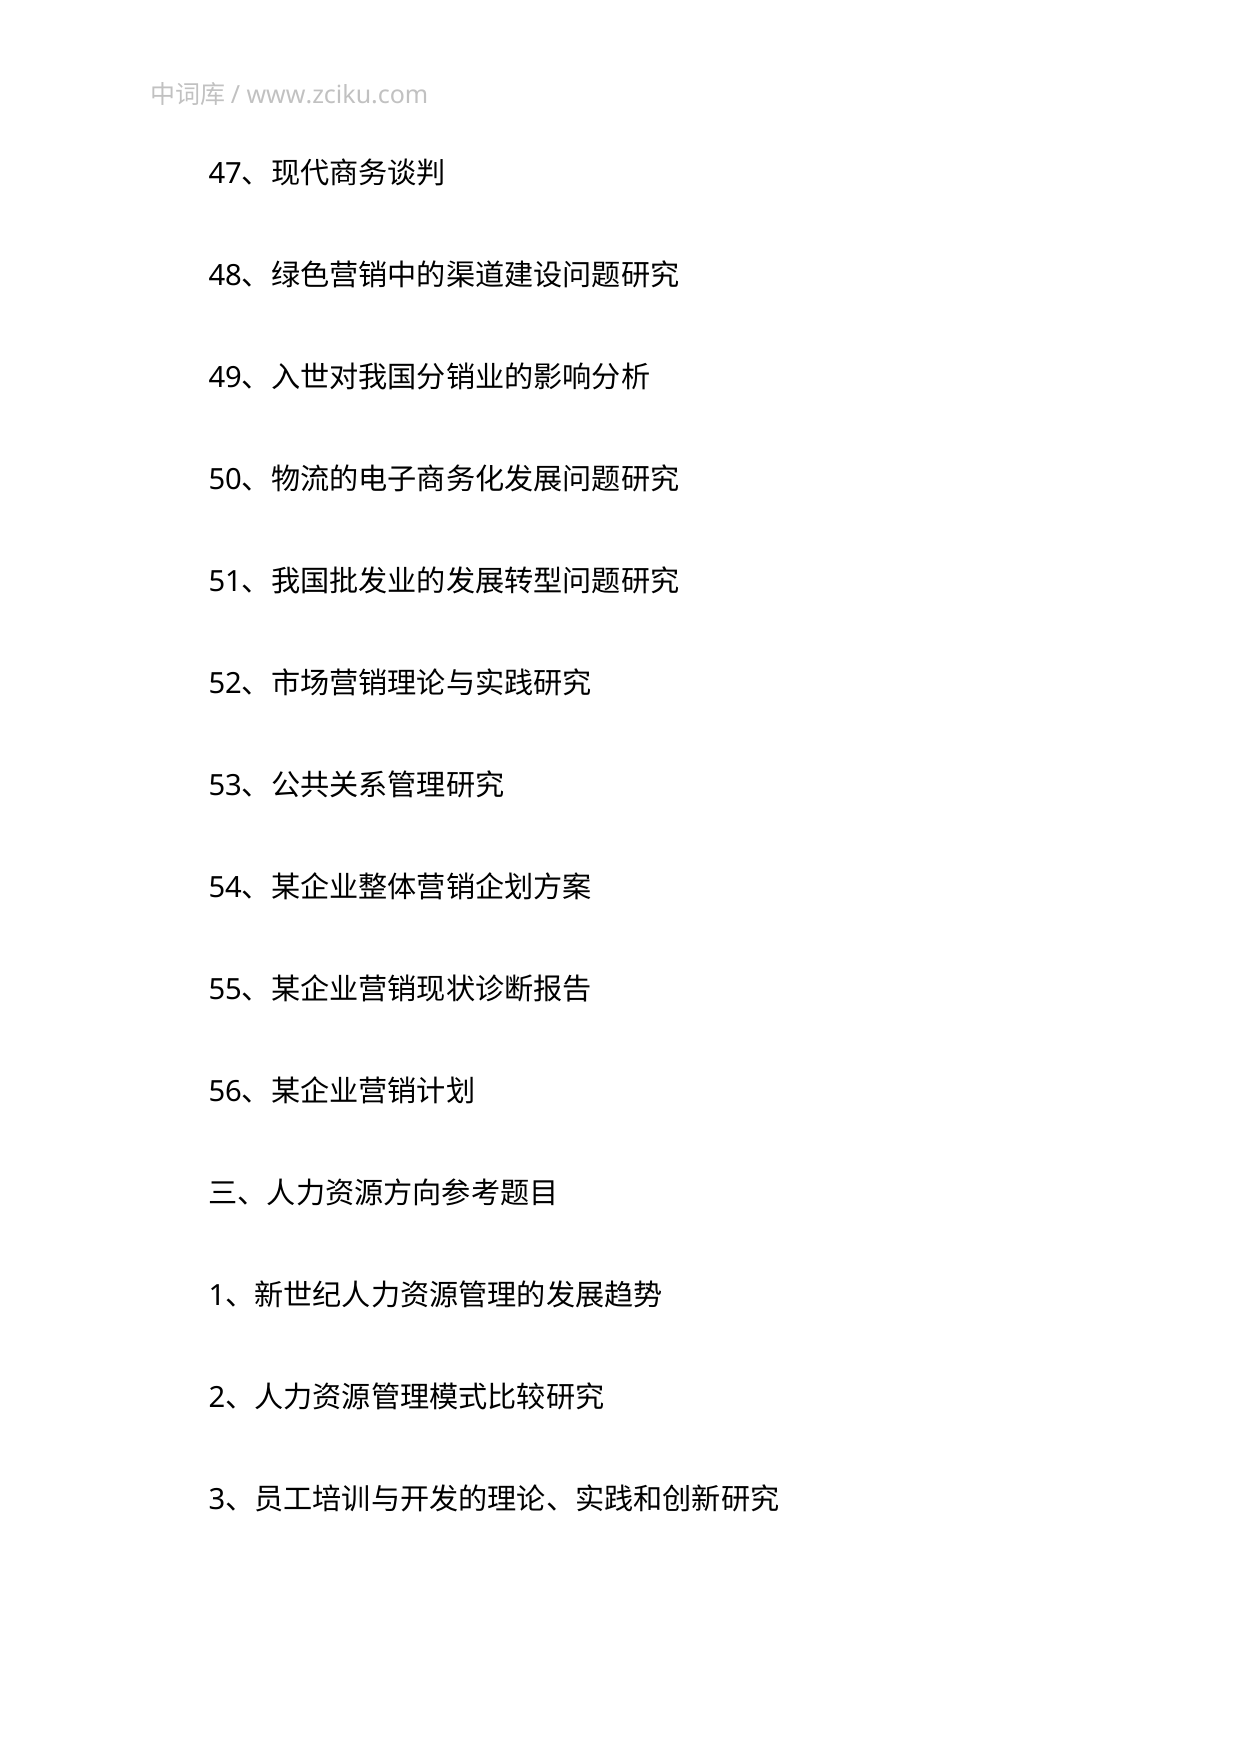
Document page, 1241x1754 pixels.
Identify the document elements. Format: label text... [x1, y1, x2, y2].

text 48、绿色营销中的渠道建设问题研究 [150, 252, 1090, 294]
text 56、某企业营销计划 [150, 1068, 1090, 1110]
text 3、员工培训与开发的理论、实践和创新研究 [150, 1476, 1090, 1518]
text 52、市场营销理论与实践研究 [150, 660, 1090, 702]
text 1、新世纪人力资源管理的发展趋势 [150, 1272, 1090, 1314]
text 54、某企业整体营销企划方案 [150, 864, 1090, 906]
text 55、某企业营销现状诊断报告 [150, 966, 1090, 1008]
text 49、入世对我国分销业的影响分析 [150, 354, 1090, 396]
text 50、物流的电子商务化发展问题研究 [150, 456, 1090, 498]
text 2、人力资源管理模式比较研究 [150, 1373, 1090, 1416]
text 三、人力资源方向参考题目 [150, 1170, 1090, 1212]
text 51、我国批发业的发展转型问题研究 [150, 558, 1090, 600]
text 47、现代商务谈判 [150, 150, 1090, 192]
text 53、公共关系管理研究 [150, 762, 1090, 804]
